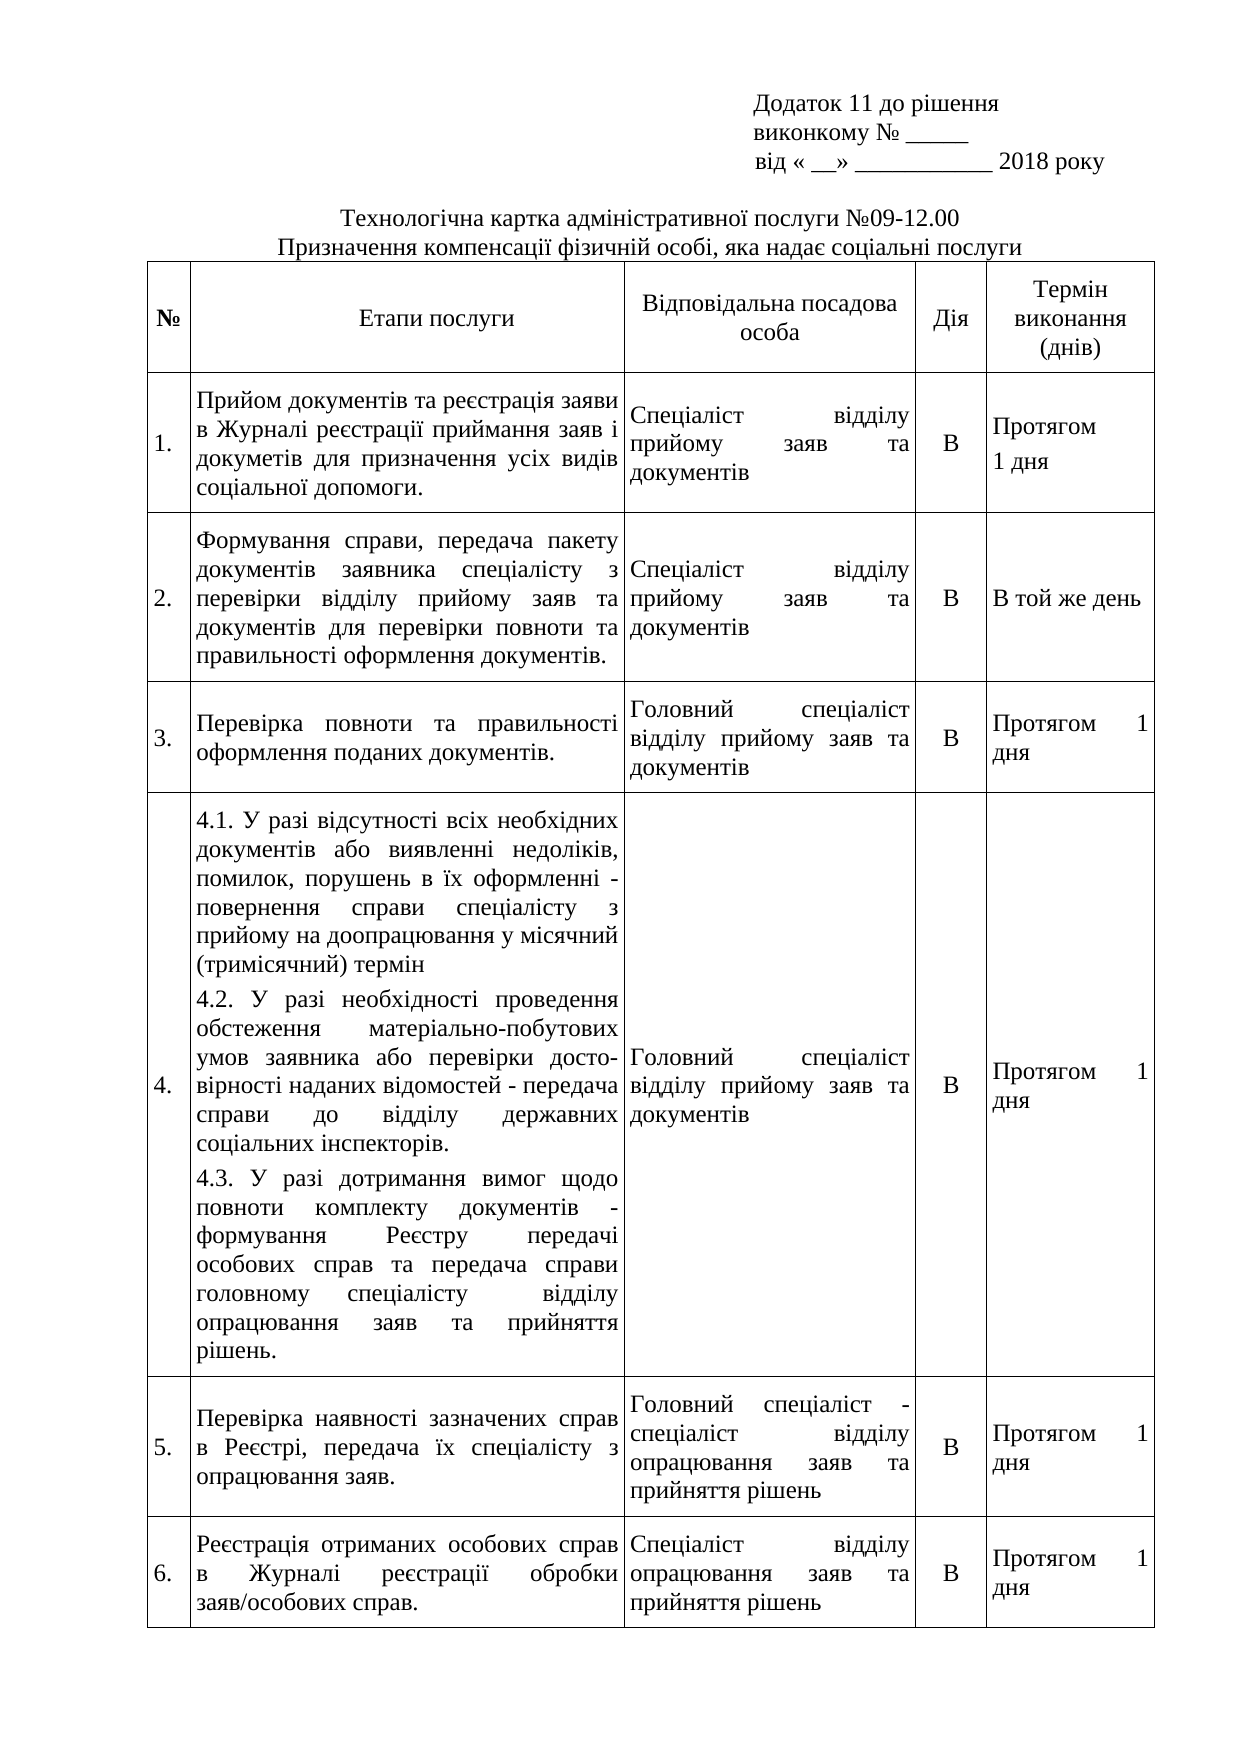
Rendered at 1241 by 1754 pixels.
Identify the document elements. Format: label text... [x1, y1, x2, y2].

table_cell Протягом 1 дня [987, 793, 1154, 1376]
table_cell Спеціаліст відділу прийому заяв та документів [625, 373, 915, 512]
table_cell Головний спеціаліст відділу прийому заяв та документів [625, 793, 915, 1376]
table_cell 2. [148, 513, 190, 681]
table_cell Реєстрація отриманих особових справ в Журналі реєстрації обробки заяв/особових справ. [191, 1517, 624, 1627]
table_header Відповідальна посадова особа [625, 262, 915, 372]
table_cell Формування справи, передача пакету документів заявника спеціалісту з перевірки відділу прийому заяв та документів для перевірки повноти та правильності оформлення документів. [191, 513, 624, 681]
text від « __» ___________ 2018 року [148, 146, 1152, 175]
table_cell 1. [148, 373, 190, 512]
table_header Дія [916, 262, 986, 372]
table_cell В [916, 1377, 986, 1516]
table_cell Протягом 1 дня [987, 1377, 1154, 1516]
table_cell В [916, 793, 986, 1376]
table_cell 6. [148, 1517, 190, 1627]
table_header Термін виконання (днів) [987, 262, 1154, 372]
table_cell 5. [148, 1377, 190, 1516]
table_cell 3. [148, 682, 190, 792]
text Додаток 11 до рішення [753, 88, 1152, 117]
table_header Етапи послуги [191, 262, 624, 372]
text Призначення компенсації фізичній особі, яка надає соціальні послуги [148, 232, 1152, 261]
table_cell В [916, 682, 986, 792]
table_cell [625, 1517, 915, 1627]
table_cell В [916, 513, 986, 681]
text Технологічна картка адміністративної послуги №09-12.00 [148, 203, 1152, 232]
table_cell Спеціаліст відділу прийому заяв та документів [625, 513, 915, 681]
table_cell 4.1. У разі відсутності всіх необхідних документів або виявленні недоліків, помилок, порушень в їх оформленні - повернення справи спеціалісту з прийому на доопрацювання у місячний (тримісячний) термін 4.2. У разі необхідності проведення обстеження матеріально-побутових умов заявника або перевірки досто-вірності наданих відомостей - передача справи до відділу державних соціальних інспекторів. 4.3. У разі дотримання вимог щодо повноти комплекту документів - формування Реєстру передачі особових справ та передача справи головному спеціалісту відділу опрацювання заяв та прийняття рішень. [191, 793, 624, 1376]
table_cell Прийом документів та реєстрація заяви в Журналі реєстрації приймання заяв і докуметів для призначення усіх видів соціальної допомоги. [191, 373, 624, 512]
table_cell Протягом 1 дня [987, 373, 1154, 512]
table_cell Протягом 1 дня [987, 682, 1154, 792]
table_cell Головний спеціаліст відділу прийому заяв та документів [625, 682, 915, 792]
table_cell 4. [148, 793, 190, 1376]
table_cell В [916, 1517, 986, 1627]
table_cell Перевірка наявності зазначених справ в Реєстрі, передача їх спеціалісту з опрацювання заяв. [191, 1377, 624, 1516]
table_cell В [916, 373, 986, 512]
text виконкому № _____ [753, 117, 1152, 146]
table_cell Головний спеціаліст - спеціаліст відділу опрацювання заяв та прийняття рішень [625, 1377, 915, 1516]
table_cell В той же день [987, 513, 1154, 681]
table_header № [148, 262, 190, 372]
table_cell Перевірка повноти та правильності оформлення поданих документів. [191, 682, 624, 792]
table_cell Протягом 1 дня [987, 1517, 1154, 1627]
